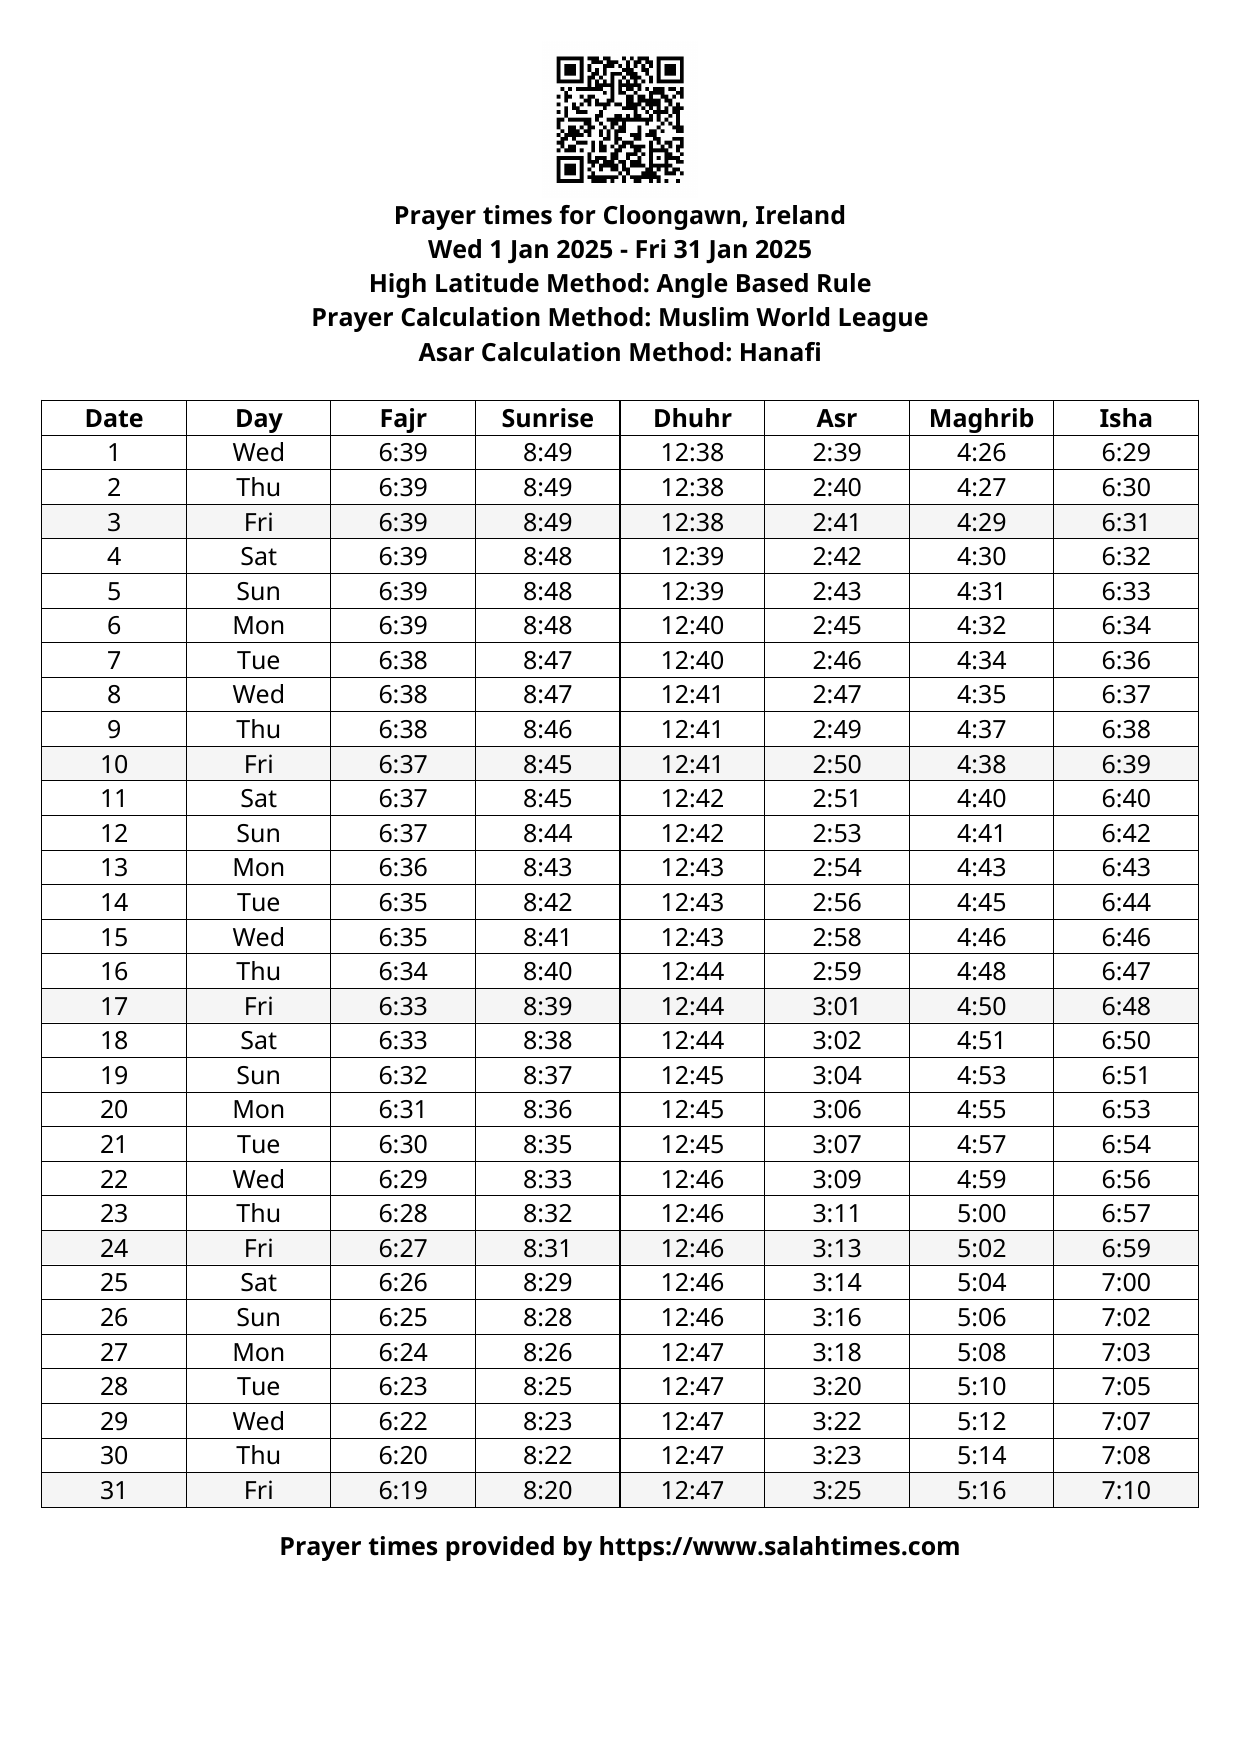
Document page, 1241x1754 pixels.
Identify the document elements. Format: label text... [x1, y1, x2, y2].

table_cell 4:30 [910, 539, 1053, 573]
table_cell 6:44 [1054, 885, 1198, 919]
table_cell 5 [42, 574, 186, 607]
table_cell 8:32 [476, 1196, 619, 1230]
table_cell Fri [187, 747, 330, 780]
table_cell 28 [42, 1369, 186, 1403]
table_cell 6:39 [1054, 747, 1198, 780]
table_cell 8:40 [476, 954, 619, 988]
table_cell 8:44 [476, 816, 619, 849]
table_cell Sat [187, 1024, 330, 1057]
table_cell 3:25 [765, 1473, 909, 1507]
table_cell 6:35 [331, 920, 475, 953]
table_cell Fri [187, 1473, 330, 1507]
table_cell 8:25 [476, 1369, 619, 1403]
table_cell 6:33 [331, 989, 475, 1022]
table_cell 7 [42, 643, 186, 677]
table_cell 2:49 [765, 712, 909, 746]
table_cell 6:31 [1054, 505, 1198, 538]
table_cell Sat [187, 781, 330, 815]
text Prayer times for Cloongawn, Ireland [42, 198, 1198, 232]
table_cell Thu [187, 712, 330, 746]
table_cell 11 [42, 781, 186, 815]
table_cell 6:40 [1054, 781, 1198, 815]
table_cell 8:46 [476, 712, 619, 746]
table_cell 2:56 [765, 885, 909, 919]
table_cell 8:43 [476, 851, 619, 884]
table_header Isha [1054, 401, 1198, 434]
table_cell 18 [42, 1024, 186, 1057]
table_cell 12:46 [621, 1266, 764, 1299]
table_cell 8:45 [476, 781, 619, 815]
table_cell 6:43 [1054, 851, 1198, 884]
table_cell 2:51 [765, 781, 909, 815]
table_cell 12:39 [621, 539, 764, 573]
table_cell 6:39 [331, 505, 475, 538]
table_cell Fri [187, 505, 330, 538]
table_cell 8:48 [476, 609, 619, 642]
table_cell 8:28 [476, 1300, 619, 1334]
table_cell Sun [187, 816, 330, 849]
table_cell 4:41 [910, 816, 1053, 849]
table_cell 6:53 [1054, 1093, 1198, 1126]
table_cell 8:20 [476, 1473, 619, 1507]
table_cell Wed [187, 678, 330, 711]
table_cell 2:46 [765, 643, 909, 677]
table_cell 12:47 [621, 1473, 764, 1507]
table_cell 12:39 [621, 574, 764, 607]
table_cell 8:37 [476, 1058, 619, 1092]
table_cell 6:28 [331, 1196, 475, 1230]
table_cell 6:51 [1054, 1058, 1198, 1092]
table_cell 5:12 [910, 1404, 1053, 1437]
table_cell 12:41 [621, 747, 764, 780]
table_cell 5:06 [910, 1300, 1053, 1334]
table_cell 5:14 [910, 1439, 1053, 1472]
table_cell 27 [42, 1335, 186, 1368]
table_cell 8:49 [476, 505, 619, 538]
table_cell 12:40 [621, 643, 764, 677]
table_cell 4:43 [910, 851, 1053, 884]
table_cell 4:27 [910, 470, 1053, 504]
table_header Day [187, 401, 330, 434]
table_cell Tue [187, 885, 330, 919]
table_cell 12:43 [621, 851, 764, 884]
table_cell Fri [187, 989, 330, 1022]
table_cell 8:47 [476, 678, 619, 711]
table_cell 17 [42, 989, 186, 1022]
table_header Fajr [331, 401, 475, 434]
table_header Maghrib [910, 401, 1053, 434]
text High Latitude Method: Angle Based Rule [42, 266, 1198, 300]
table_cell 12:46 [621, 1231, 764, 1264]
table_cell 6:38 [331, 643, 475, 677]
table_cell 6:39 [331, 609, 475, 642]
table_cell 8:29 [476, 1266, 619, 1299]
table_cell 6:37 [331, 816, 475, 849]
table_cell Sun [187, 574, 330, 607]
table_cell 12:41 [621, 678, 764, 711]
table_cell 5:10 [910, 1369, 1053, 1403]
table_cell 4:37 [910, 712, 1053, 746]
table_cell 6:34 [1054, 609, 1198, 642]
table_cell 7:05 [1054, 1369, 1198, 1403]
table_cell 6:54 [1054, 1127, 1198, 1161]
text Asar Calculation Method: Hanafi [42, 334, 1198, 368]
table_cell 8:23 [476, 1404, 619, 1437]
table_cell 2:45 [765, 609, 909, 642]
table_cell 6:50 [1054, 1024, 1198, 1057]
table_cell 6 [42, 609, 186, 642]
table_cell 4:55 [910, 1093, 1053, 1126]
table_cell 4:32 [910, 609, 1053, 642]
table_cell 4:50 [910, 989, 1053, 1022]
table_cell 6:30 [331, 1127, 475, 1161]
table_cell 6:33 [331, 1024, 475, 1057]
table_cell 9 [42, 712, 186, 746]
table_cell 8:47 [476, 643, 619, 677]
table_cell 6:39 [331, 436, 475, 469]
table_cell Thu [187, 1439, 330, 1472]
table_cell 3:04 [765, 1058, 909, 1092]
table_cell 6:29 [331, 1162, 475, 1195]
table_cell 6:38 [331, 678, 475, 711]
table_cell 12:42 [621, 816, 764, 849]
table_cell 7:10 [1054, 1473, 1198, 1507]
table_cell 2:41 [765, 505, 909, 538]
table_cell 8:38 [476, 1024, 619, 1057]
table_cell 4:31 [910, 574, 1053, 607]
table_cell 4:26 [910, 436, 1053, 469]
table_cell Tue [187, 643, 330, 677]
table_cell 31 [42, 1473, 186, 1507]
table_cell 6:46 [1054, 920, 1198, 953]
table_cell 8:45 [476, 747, 619, 780]
table_cell 21 [42, 1127, 186, 1161]
table_cell 4:46 [910, 920, 1053, 953]
table_cell 6:39 [331, 574, 475, 607]
table_cell 22 [42, 1162, 186, 1195]
table_cell 6:47 [1054, 954, 1198, 988]
table_cell Wed [187, 920, 330, 953]
table_cell 3:20 [765, 1369, 909, 1403]
table_cell 8:39 [476, 989, 619, 1022]
table_cell 29 [42, 1404, 186, 1437]
table_cell 6:37 [331, 747, 475, 780]
table_cell 5:16 [910, 1473, 1053, 1507]
table_cell 3:18 [765, 1335, 909, 1368]
picture [542, 41, 699, 198]
table_cell 2 [42, 470, 186, 504]
table_cell 12:42 [621, 781, 764, 815]
table_cell 12:47 [621, 1335, 764, 1368]
table_cell 2:47 [765, 678, 909, 711]
table_cell 7:07 [1054, 1404, 1198, 1437]
table_cell 12:38 [621, 436, 764, 469]
table_header Date [42, 401, 186, 434]
table_cell 15 [42, 920, 186, 953]
table_cell 12:47 [621, 1439, 764, 1472]
table_cell 6:48 [1054, 989, 1198, 1022]
table_cell 8:42 [476, 885, 619, 919]
table_cell Thu [187, 1196, 330, 1230]
table_cell 4:35 [910, 678, 1053, 711]
table_cell 6:25 [331, 1300, 475, 1334]
table_cell 6:24 [331, 1335, 475, 1368]
table_cell Fri [187, 1231, 330, 1264]
table_cell 6:29 [1054, 436, 1198, 469]
table_cell Tue [187, 1127, 330, 1161]
table_cell 6:36 [331, 851, 475, 884]
table_cell 12:46 [621, 1300, 764, 1334]
table_cell 4:53 [910, 1058, 1053, 1092]
table_cell 4 [42, 539, 186, 573]
table_cell 6:39 [331, 470, 475, 504]
table_cell 6:38 [1054, 712, 1198, 746]
table_cell 6:42 [1054, 816, 1198, 849]
table_cell 4:48 [910, 954, 1053, 988]
table_cell 3:02 [765, 1024, 909, 1057]
table_cell 6:23 [331, 1369, 475, 1403]
table_cell Mon [187, 609, 330, 642]
table_cell Wed [187, 1404, 330, 1437]
table_cell 6:36 [1054, 643, 1198, 677]
table_cell 12:46 [621, 1196, 764, 1230]
table_cell 12:47 [621, 1404, 764, 1437]
table_cell Thu [187, 954, 330, 988]
table_cell 4:29 [910, 505, 1053, 538]
table_cell 8:36 [476, 1093, 619, 1126]
table_cell 3:07 [765, 1127, 909, 1161]
table_cell 6:27 [331, 1231, 475, 1264]
table_cell 7:08 [1054, 1439, 1198, 1472]
table_cell 4:40 [910, 781, 1053, 815]
table_cell 2:39 [765, 436, 909, 469]
table_cell 8:48 [476, 539, 619, 573]
table_cell Wed [187, 436, 330, 469]
table_header Sunrise [476, 401, 619, 434]
table_cell 19 [42, 1058, 186, 1092]
table_cell 13 [42, 851, 186, 884]
table_cell 25 [42, 1266, 186, 1299]
table_cell 3 [42, 505, 186, 538]
table_cell Sun [187, 1058, 330, 1092]
table_cell 8:49 [476, 436, 619, 469]
table_cell 6:33 [1054, 574, 1198, 607]
table_header Dhuhr [621, 401, 764, 434]
table_cell 6:22 [331, 1404, 475, 1437]
table_cell 4:45 [910, 885, 1053, 919]
table_cell 3:16 [765, 1300, 909, 1334]
table_cell 12 [42, 816, 186, 849]
table_cell 24 [42, 1231, 186, 1264]
text Wed 1 Jan 2025 - Fri 31 Jan 2025 [42, 232, 1198, 266]
table_cell 8:31 [476, 1231, 619, 1264]
text Prayer times provided by https://www.salahtimes.com [42, 1528, 1198, 1563]
table_cell Mon [187, 851, 330, 884]
table_cell 12:46 [621, 1162, 764, 1195]
table_cell 8 [42, 678, 186, 711]
table_cell 6:56 [1054, 1162, 1198, 1195]
table_cell Sat [187, 539, 330, 573]
table_cell 3:14 [765, 1266, 909, 1299]
table_cell 23 [42, 1196, 186, 1230]
table_cell Tue [187, 1369, 330, 1403]
table_cell 6:59 [1054, 1231, 1198, 1264]
table_cell Thu [187, 470, 330, 504]
table_cell 12:45 [621, 1093, 764, 1126]
table_cell 4:51 [910, 1024, 1053, 1057]
table_cell 12:44 [621, 1024, 764, 1057]
table_cell 12:41 [621, 712, 764, 746]
table_cell 6:39 [331, 539, 475, 573]
table_cell 6:26 [331, 1266, 475, 1299]
table_cell 4:59 [910, 1162, 1053, 1195]
table_cell 1 [42, 436, 186, 469]
table_cell 4:57 [910, 1127, 1053, 1161]
table_cell 6:34 [331, 954, 475, 988]
table_cell 3:09 [765, 1162, 909, 1195]
table_cell 16 [42, 954, 186, 988]
table_cell Mon [187, 1093, 330, 1126]
table_cell 3:11 [765, 1196, 909, 1230]
table_cell 3:06 [765, 1093, 909, 1126]
table_cell 14 [42, 885, 186, 919]
table_cell 3:01 [765, 989, 909, 1022]
table_cell 6:37 [331, 781, 475, 815]
table_cell 12:43 [621, 920, 764, 953]
table_cell 6:20 [331, 1439, 475, 1472]
table_cell 30 [42, 1439, 186, 1472]
table_cell 3:22 [765, 1404, 909, 1437]
table_cell 6:30 [1054, 470, 1198, 504]
table_cell 8:33 [476, 1162, 619, 1195]
table_cell Sat [187, 1266, 330, 1299]
table_cell 2:43 [765, 574, 909, 607]
table_cell 6:32 [331, 1058, 475, 1092]
table_cell 2:59 [765, 954, 909, 988]
table_cell 12:38 [621, 470, 764, 504]
table_cell Mon [187, 1335, 330, 1368]
table_cell 10 [42, 747, 186, 780]
table_cell 12:38 [621, 505, 764, 538]
table_cell 12:47 [621, 1369, 764, 1403]
table_cell 2:40 [765, 470, 909, 504]
table_cell 12:43 [621, 885, 764, 919]
table_cell 5:02 [910, 1231, 1053, 1264]
table_cell 2:58 [765, 920, 909, 953]
table_cell 5:04 [910, 1266, 1053, 1299]
table_cell 2:42 [765, 539, 909, 573]
table_cell 2:53 [765, 816, 909, 849]
table_cell 8:22 [476, 1439, 619, 1472]
table_cell 20 [42, 1093, 186, 1126]
table_cell 6:38 [331, 712, 475, 746]
table_cell 7:03 [1054, 1335, 1198, 1368]
table_cell 6:37 [1054, 678, 1198, 711]
table_cell 3:23 [765, 1439, 909, 1472]
table_cell 12:45 [621, 1058, 764, 1092]
table_cell 8:26 [476, 1335, 619, 1368]
table_cell 26 [42, 1300, 186, 1334]
table_cell Wed [187, 1162, 330, 1195]
table_cell Sun [187, 1300, 330, 1334]
table_cell 6:57 [1054, 1196, 1198, 1230]
table_cell 8:48 [476, 574, 619, 607]
table_cell 7:00 [1054, 1266, 1198, 1299]
table_cell 12:44 [621, 989, 764, 1022]
table_cell 2:54 [765, 851, 909, 884]
text Prayer Calculation Method: Muslim World League [42, 300, 1198, 334]
table_cell 8:41 [476, 920, 619, 953]
table_cell 6:31 [331, 1093, 475, 1126]
table_cell 12:44 [621, 954, 764, 988]
table_cell 12:45 [621, 1127, 764, 1161]
table_cell 2:50 [765, 747, 909, 780]
table_cell 12:40 [621, 609, 764, 642]
table_cell 6:35 [331, 885, 475, 919]
table_cell 8:35 [476, 1127, 619, 1161]
table_header Asr [765, 401, 909, 434]
table_cell 3:13 [765, 1231, 909, 1264]
table_cell 5:00 [910, 1196, 1053, 1230]
table_cell 7:02 [1054, 1300, 1198, 1334]
table_cell 6:32 [1054, 539, 1198, 573]
table_cell 4:38 [910, 747, 1053, 780]
table_cell 6:19 [331, 1473, 475, 1507]
table_cell 5:08 [910, 1335, 1053, 1368]
table_cell 8:49 [476, 470, 619, 504]
table_cell 4:34 [910, 643, 1053, 677]
